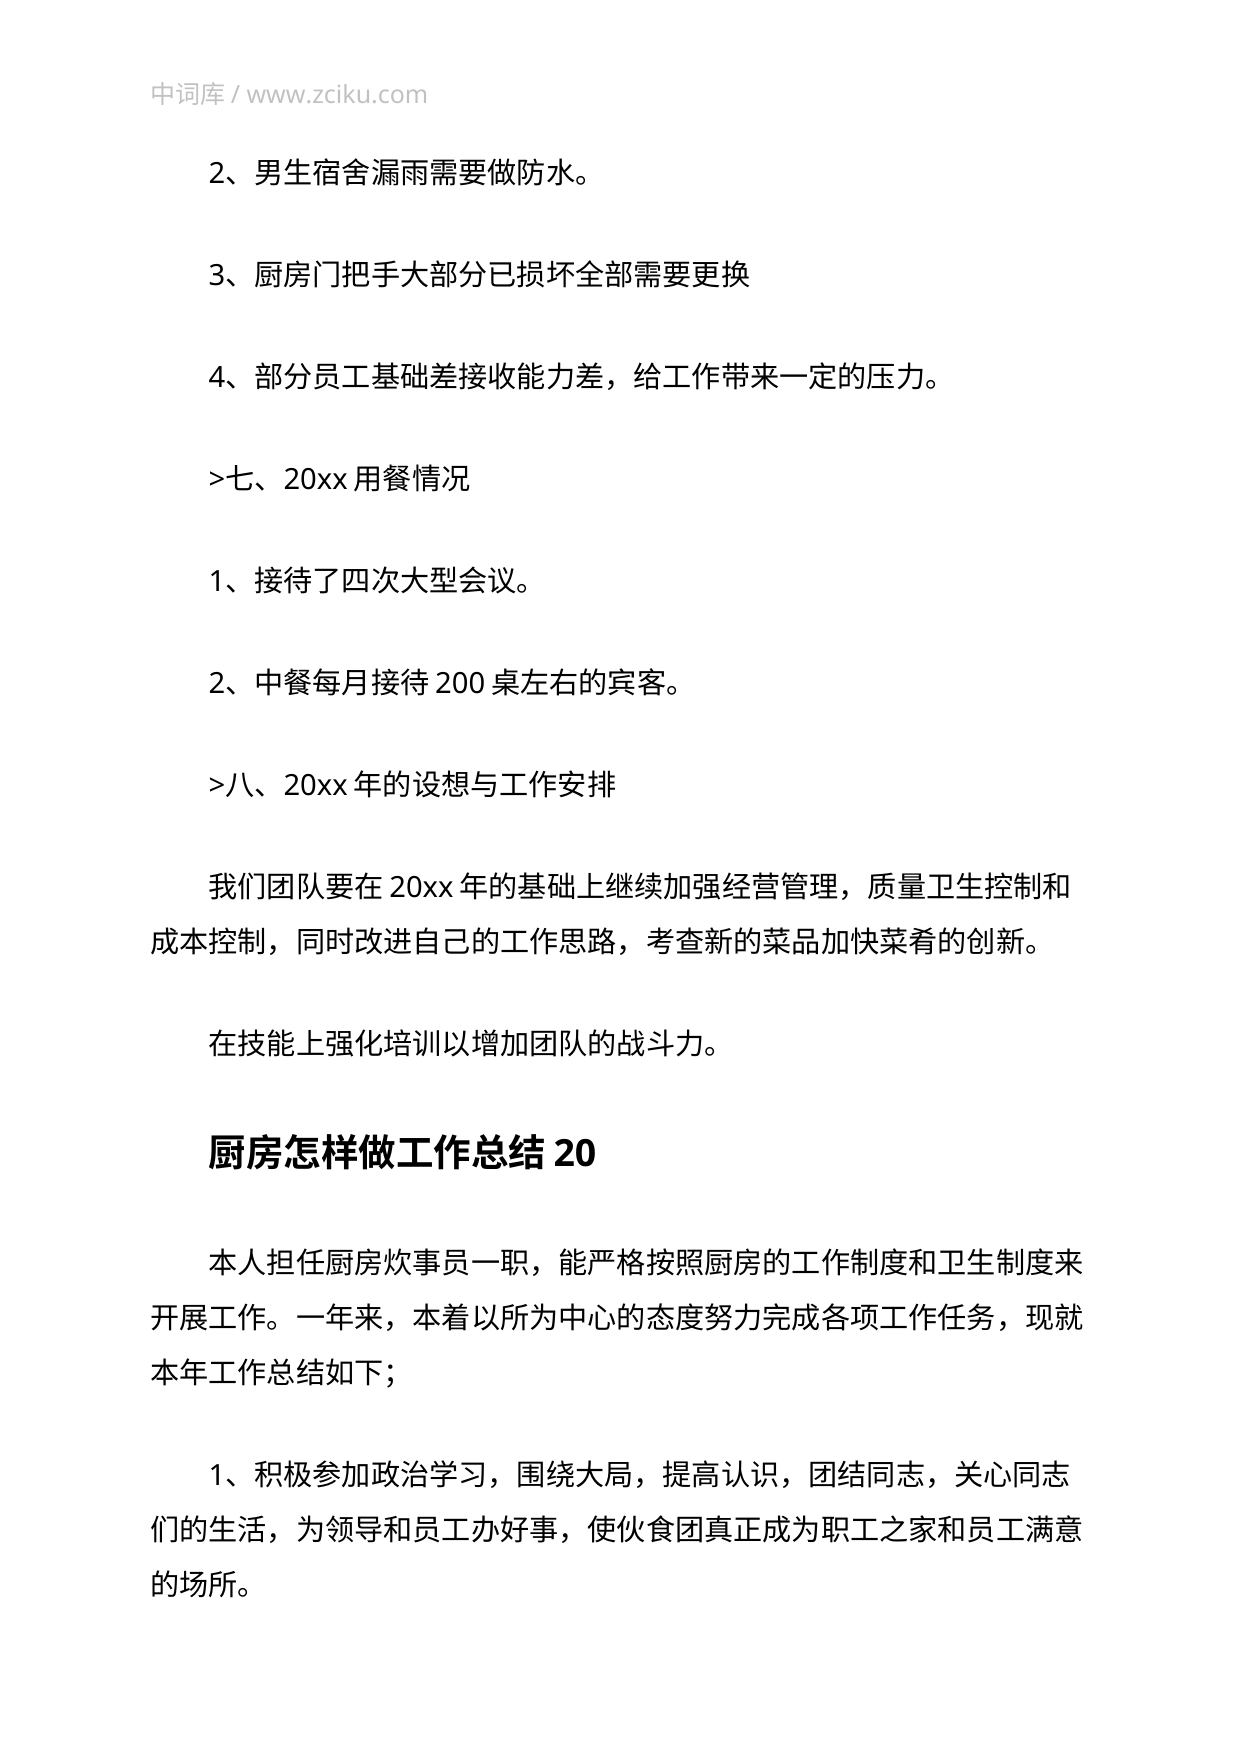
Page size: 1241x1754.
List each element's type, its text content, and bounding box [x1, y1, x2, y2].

text 2、男生宿舍漏雨需要做防水。 [150, 150, 1090, 192]
text 我们团队要在20xx年的基础上继续加强经营管理，质量卫生控制和成本控制，同时改进自己的工作思路，考查新的菜品加快菜肴的创新。 [150, 864, 1090, 961]
text >七、20xx用餐情况 [150, 456, 1090, 498]
text 4、部分员工基础差接收能力差，给工作带来一定的压力。 [150, 354, 1090, 396]
text 在技能上强化培训以增加团队的战斗力。 [150, 1021, 1090, 1063]
text 1、积极参加政治学习，围绕大局，提高认识，团结同志，关心同志们的生活，为领导和员工办好事，使伙食团真正成为职工之家和员工满意的场所。 [150, 1452, 1090, 1604]
text 1、接待了四次大型会议。 [150, 558, 1090, 600]
text 3、厨房门把手大部分已损坏全部需要更换 [150, 252, 1090, 294]
text >八、20xx年的设想与工作安排 [150, 762, 1090, 804]
text 2、中餐每月接待200桌左右的宾客。 [150, 660, 1090, 702]
text 厨房怎样做工作总结20 [150, 1122, 1090, 1177]
text 本人担任厨房炊事员一职，能严格按照厨房的工作制度和卫生制度来开展工作。一年来，本着以所为中心的态度努力完成各项工作任务，现就本年工作总结如下； [150, 1240, 1090, 1392]
